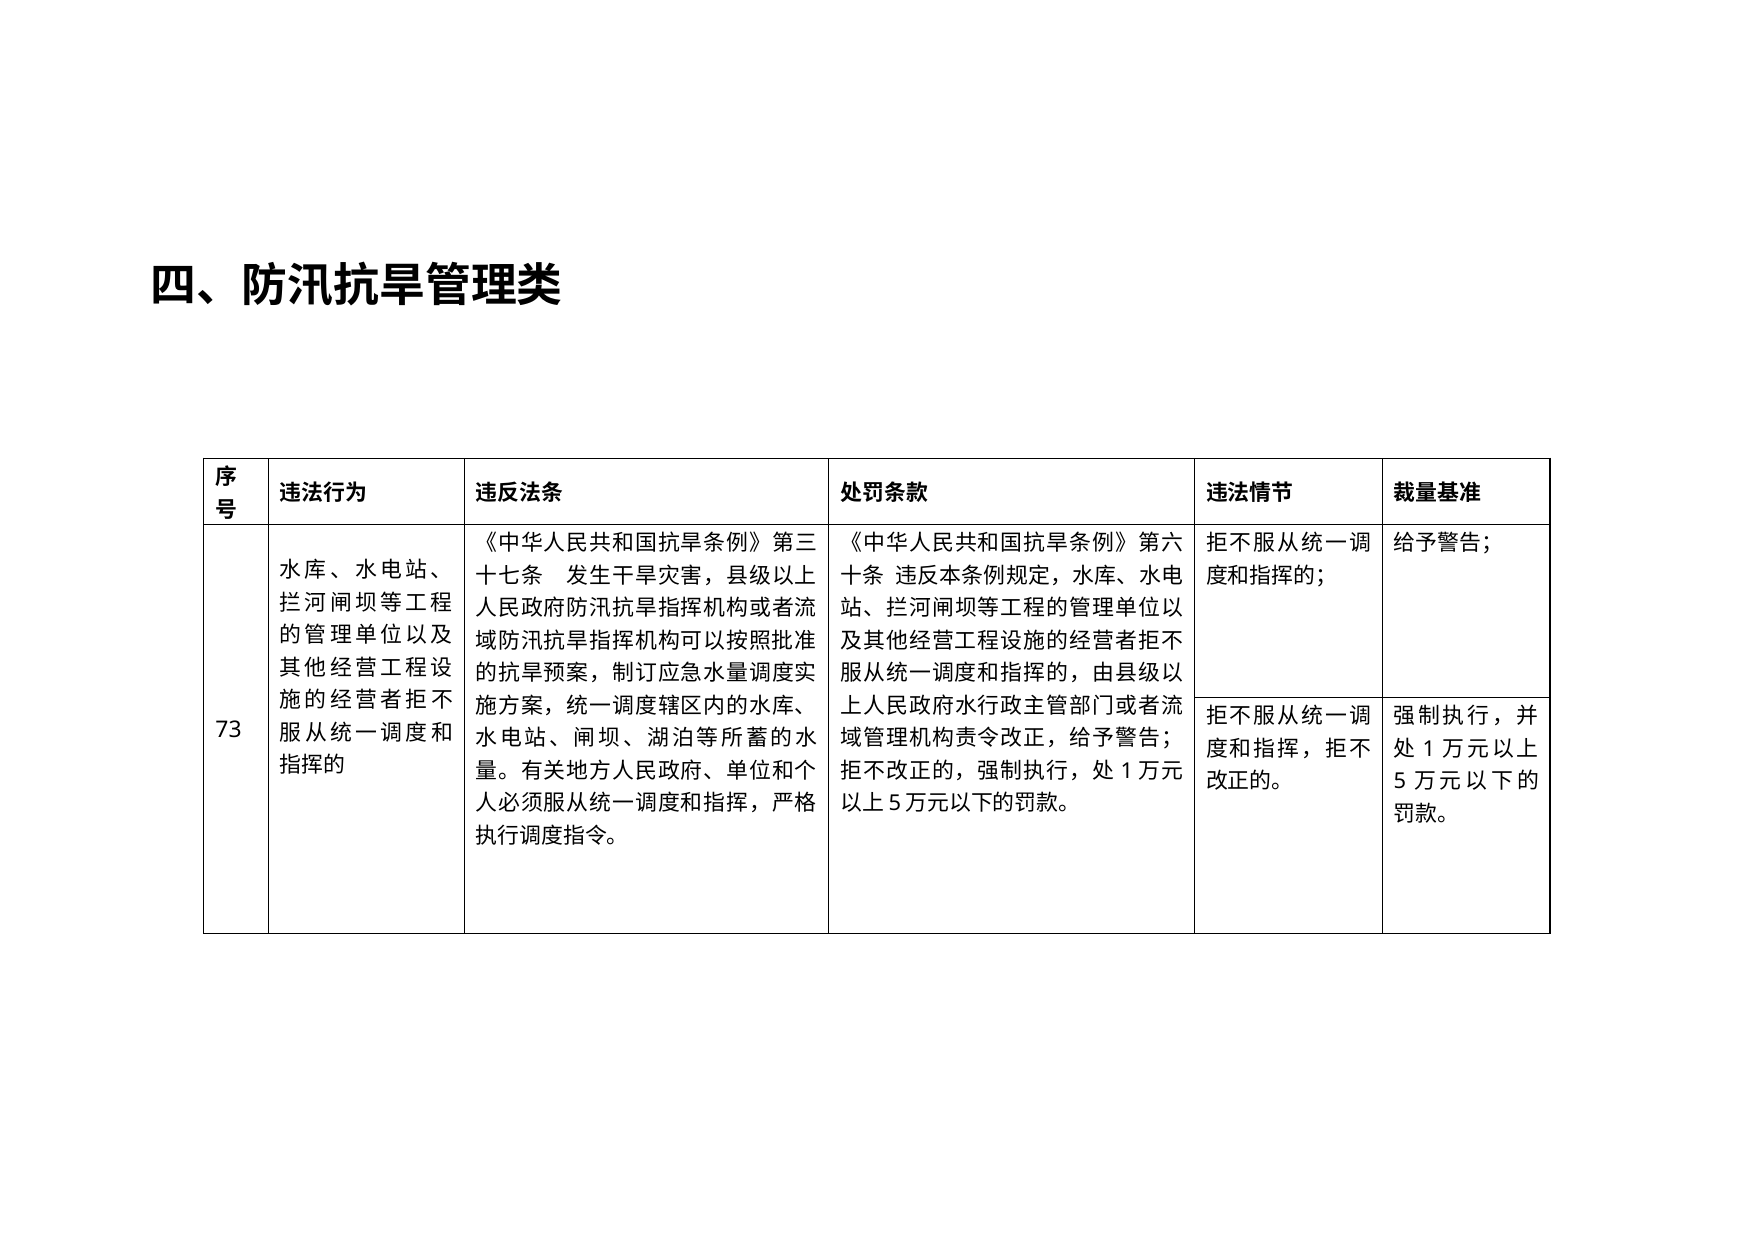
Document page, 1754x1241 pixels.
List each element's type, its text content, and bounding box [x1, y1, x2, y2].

table_header 违法情节 [1195, 459, 1382, 524]
table_cell 给予警告； [1383, 525, 1549, 697]
table_header 违反法条 [465, 459, 828, 524]
table_header 违法行为 [269, 459, 464, 524]
table_header 序号 [204, 459, 268, 524]
table_cell 拒不服从统一调度和指挥，拒不改正的。 [1195, 698, 1382, 933]
table_header 处罚条款 [829, 459, 1194, 524]
table_cell 《中华人民共和国抗旱条例》第三十七条 发生干旱灾害，县级以上人民政府防汛抗旱指挥机构或者流域防汛抗旱指挥机构可以按照批准的抗旱预案，制订应急水量调度实施方案，统一调度辖区内的水库、水电站、闸坝、湖泊等所蓄的水量。有关地方人民政府、单位和个人必须服从统一调度和指挥，严格执行调度指令。 [465, 525, 828, 933]
table_cell 拒不服从统一调度和指挥的； [1195, 525, 1382, 697]
table_cell 强制执行，并处1万元以上5万元以下的罚款。 [1383, 698, 1549, 933]
table_cell 73 [204, 525, 268, 933]
table_cell 水库、水电站、拦河闸坝等工程的管理单位以及其他经营工程设施的经营者拒不服从统一调度和指挥的 [269, 525, 464, 933]
table_cell 《中华人民共和国抗旱条例》第六十条 违反本条例规定，水库、水电站、拦河闸坝等工程的管理单位以及其他经营工程设施的经营者拒不服从统一调度和指挥的，由县级以上人民政府水行政主管部门或者流域管理机构责令改正，给予警告；拒不改正的，强制执行，处1万元以上5万元以下的罚款。 [829, 525, 1194, 933]
subtitle 防汛抗旱管理类 [150, 233, 1604, 331]
table_header 裁量基准 [1383, 459, 1549, 524]
